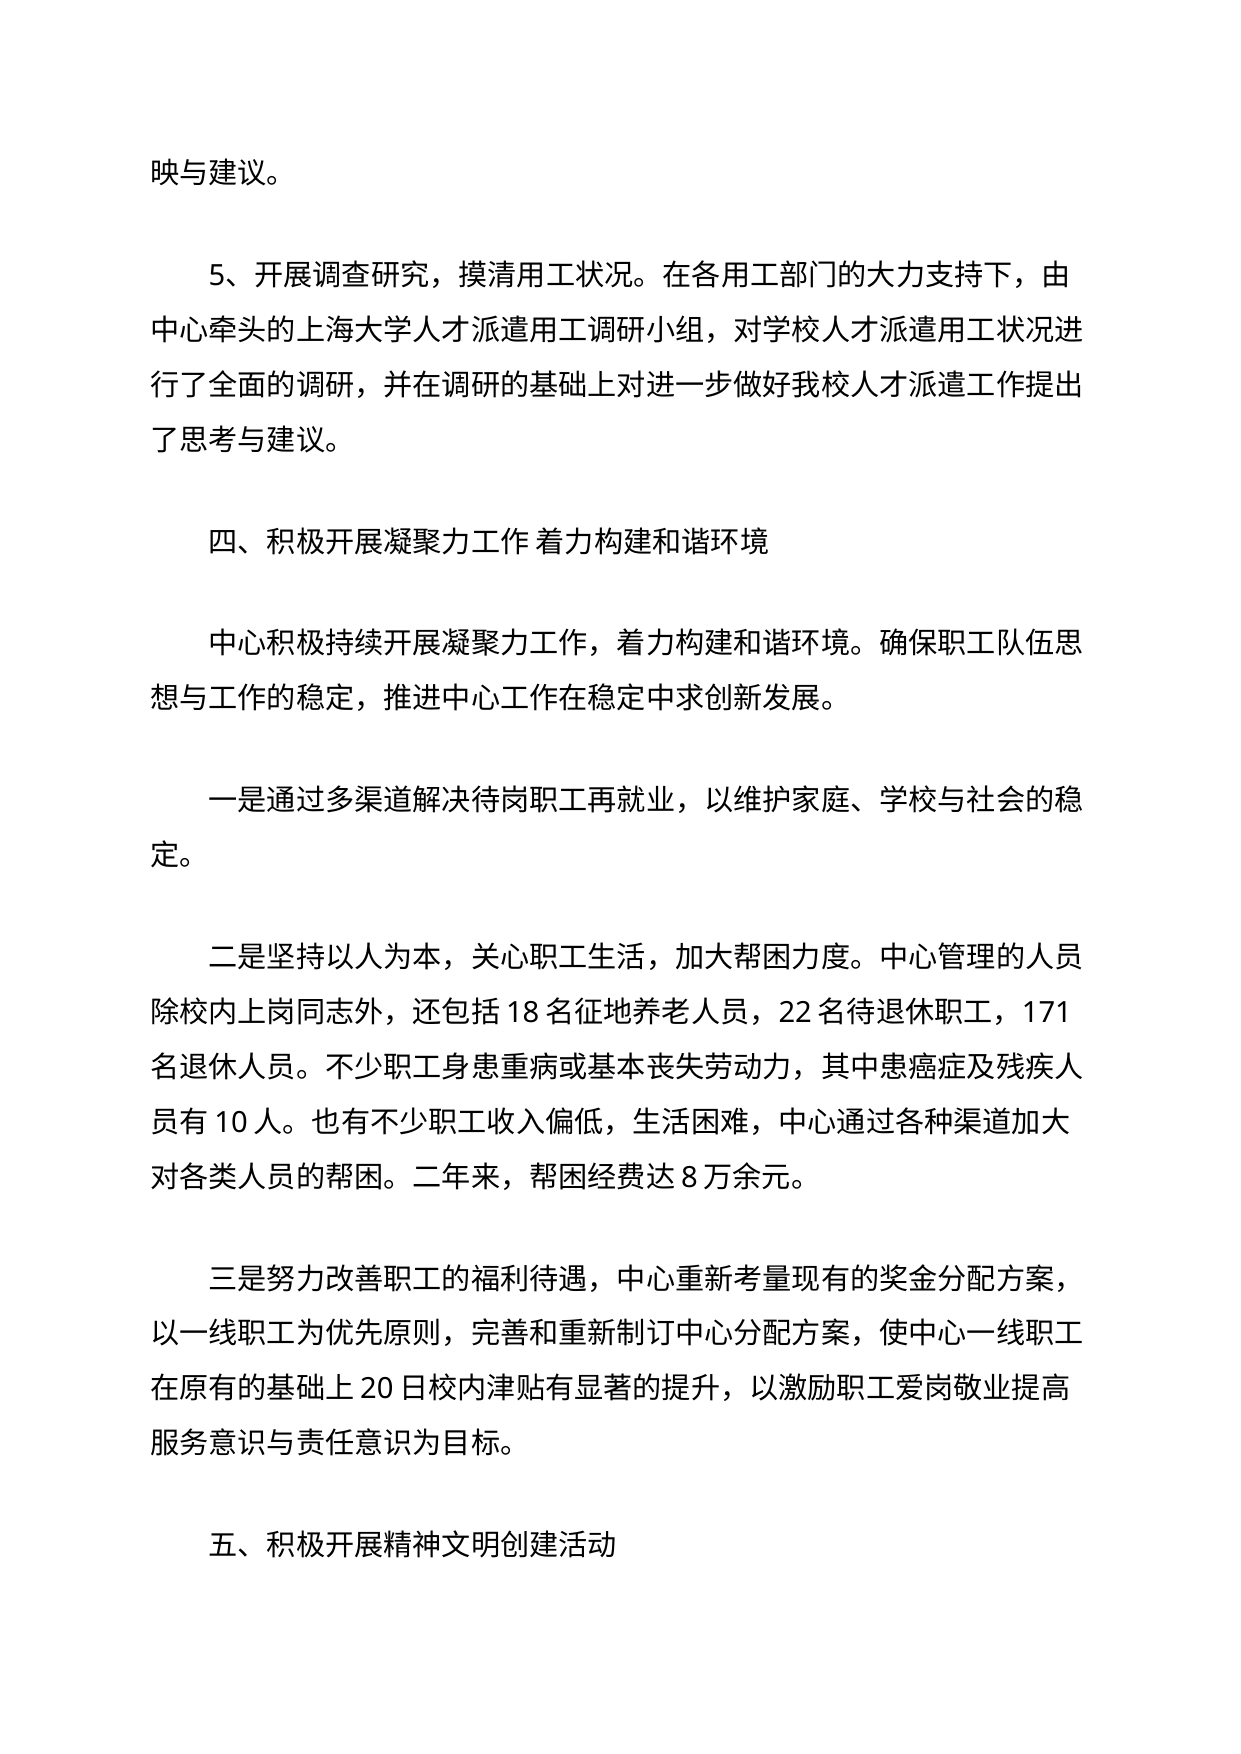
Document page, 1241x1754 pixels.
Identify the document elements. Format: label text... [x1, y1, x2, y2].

text 一是通过多渠道解决待岗职工再就业，以维护家庭、学校与社会的稳定。 [150, 777, 1090, 874]
text 五、积极开展精神文明创建活动 [150, 1522, 1090, 1564]
text 四、积极开展凝聚力工作 着力构建和谐环境 [150, 518, 1090, 561]
text 中心积极持续开展凝聚力工作，着力构建和谐环境。确保职工队伍思想与工作的稳定，推进中心工作在稳定中求创新发展。 [150, 620, 1090, 717]
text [150, 150, 1090, 192]
text 二是坚持以人为本，关心职工生活，加大帮困力度。中心管理的人员除校内上岗同志外，还包括18名征地养老人员，22名待退休职工，171名退休人员。不少职工身患重病或基本丧失劳动力，其中患癌症及残疾人员有10人。也有不少职工收入偏低，生活困难，中心通过各种渠道加大对各类人员的帮困。二年来，帮困经费达8万余元。 [150, 933, 1090, 1196]
text 三是努力改善职工的福利待遇，中心重新考量现有的奖金分配方案，以一线职工为优先原则，完善和重新制订中心分配方案，使中心一线职工在原有的基础上20日校内津贴有显著的提升，以激励职工爱岗敬业提高服务意识与责任意识为目标。 [150, 1255, 1090, 1462]
text 5、开展调查研究，摸清用工状况。在各用工部门的大力支持下，由中心牵头的上海大学人才派遣用工调研小组，对学校人才派遣用工状况进行了全面的调研，并在调研的基础上对进一步做好我校人才派遣工作提出了思考与建议。 [150, 252, 1090, 459]
